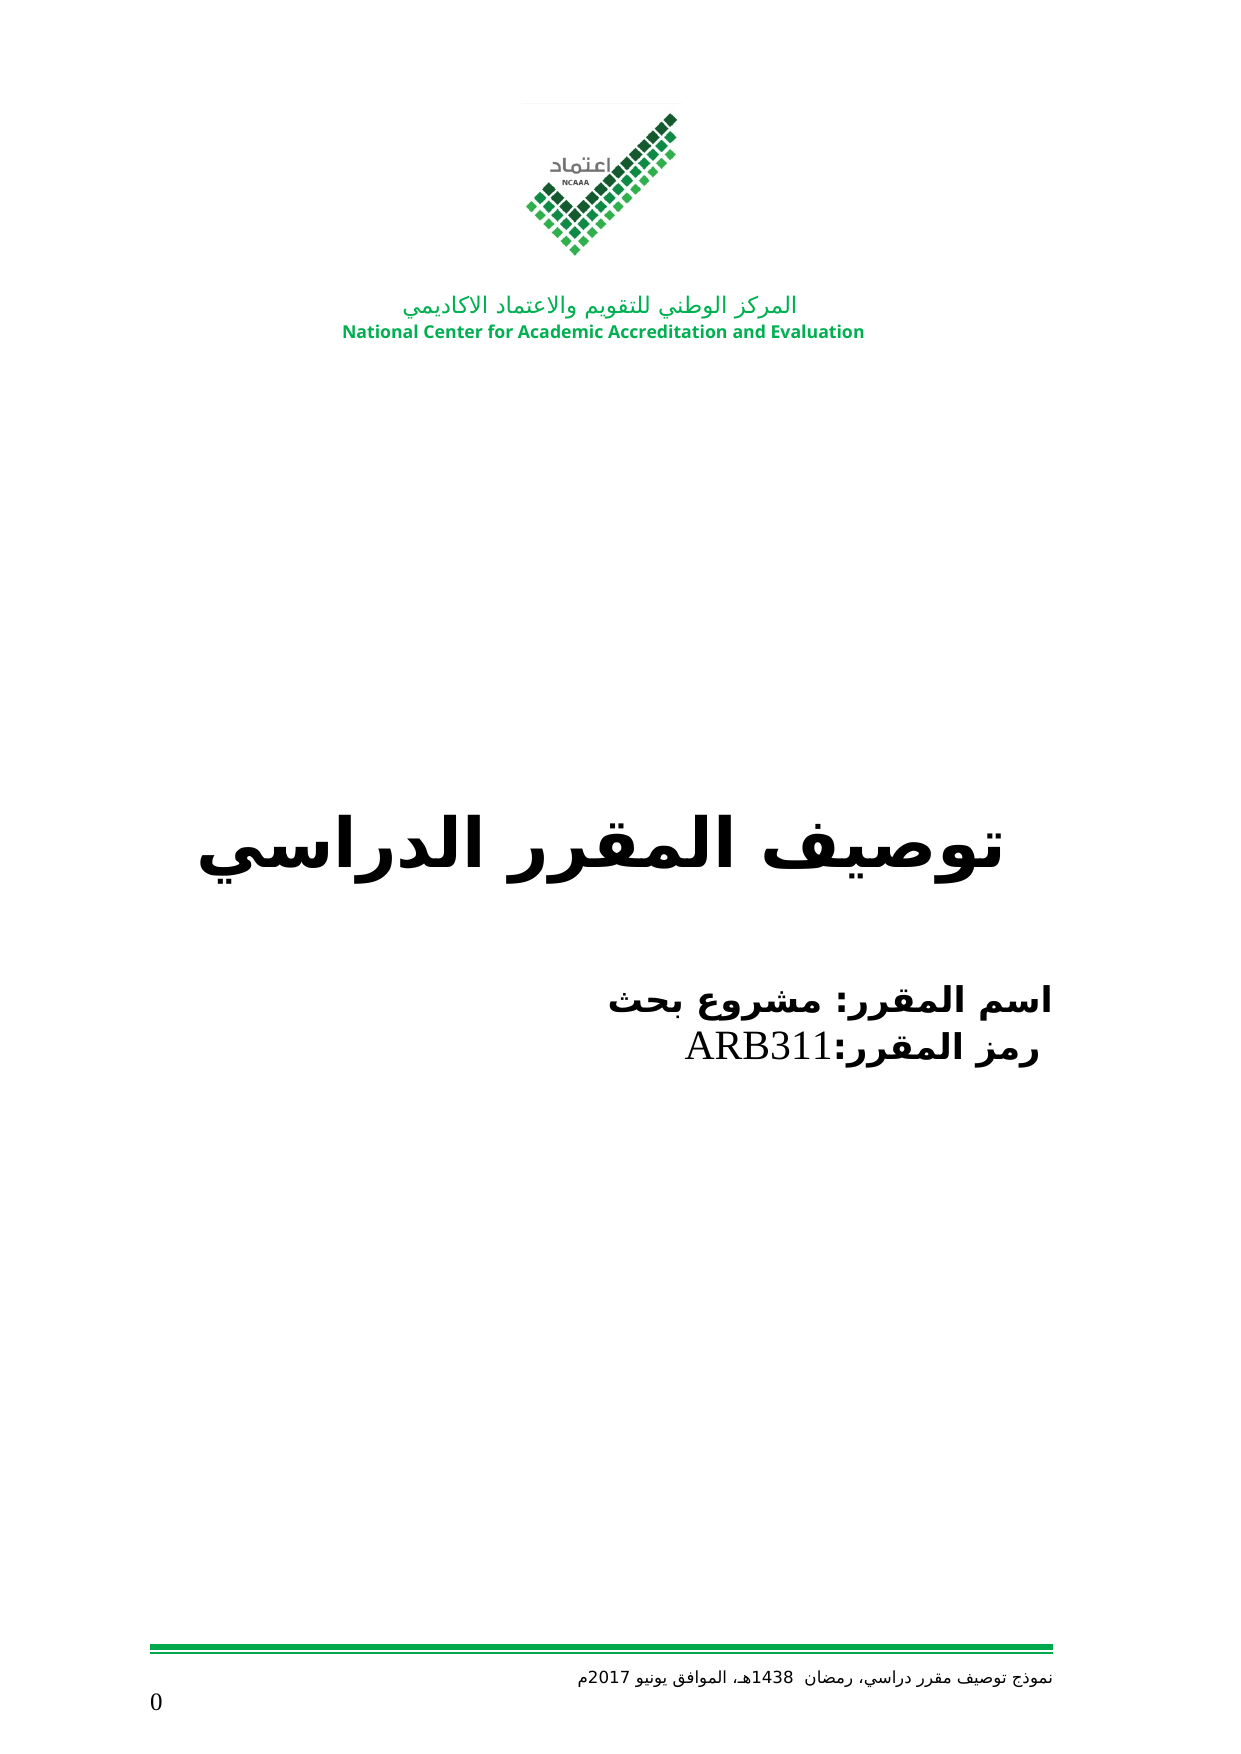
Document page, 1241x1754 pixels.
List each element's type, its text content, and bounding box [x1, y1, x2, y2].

text اسم المقرر: مشروع بحث [150, 979, 1053, 1020]
text رمز المقرر:ARB311 [150, 1020, 1053, 1068]
subtitle توصيف المقرر الدراسي [150, 803, 1053, 883]
picture [521, 103, 682, 264]
